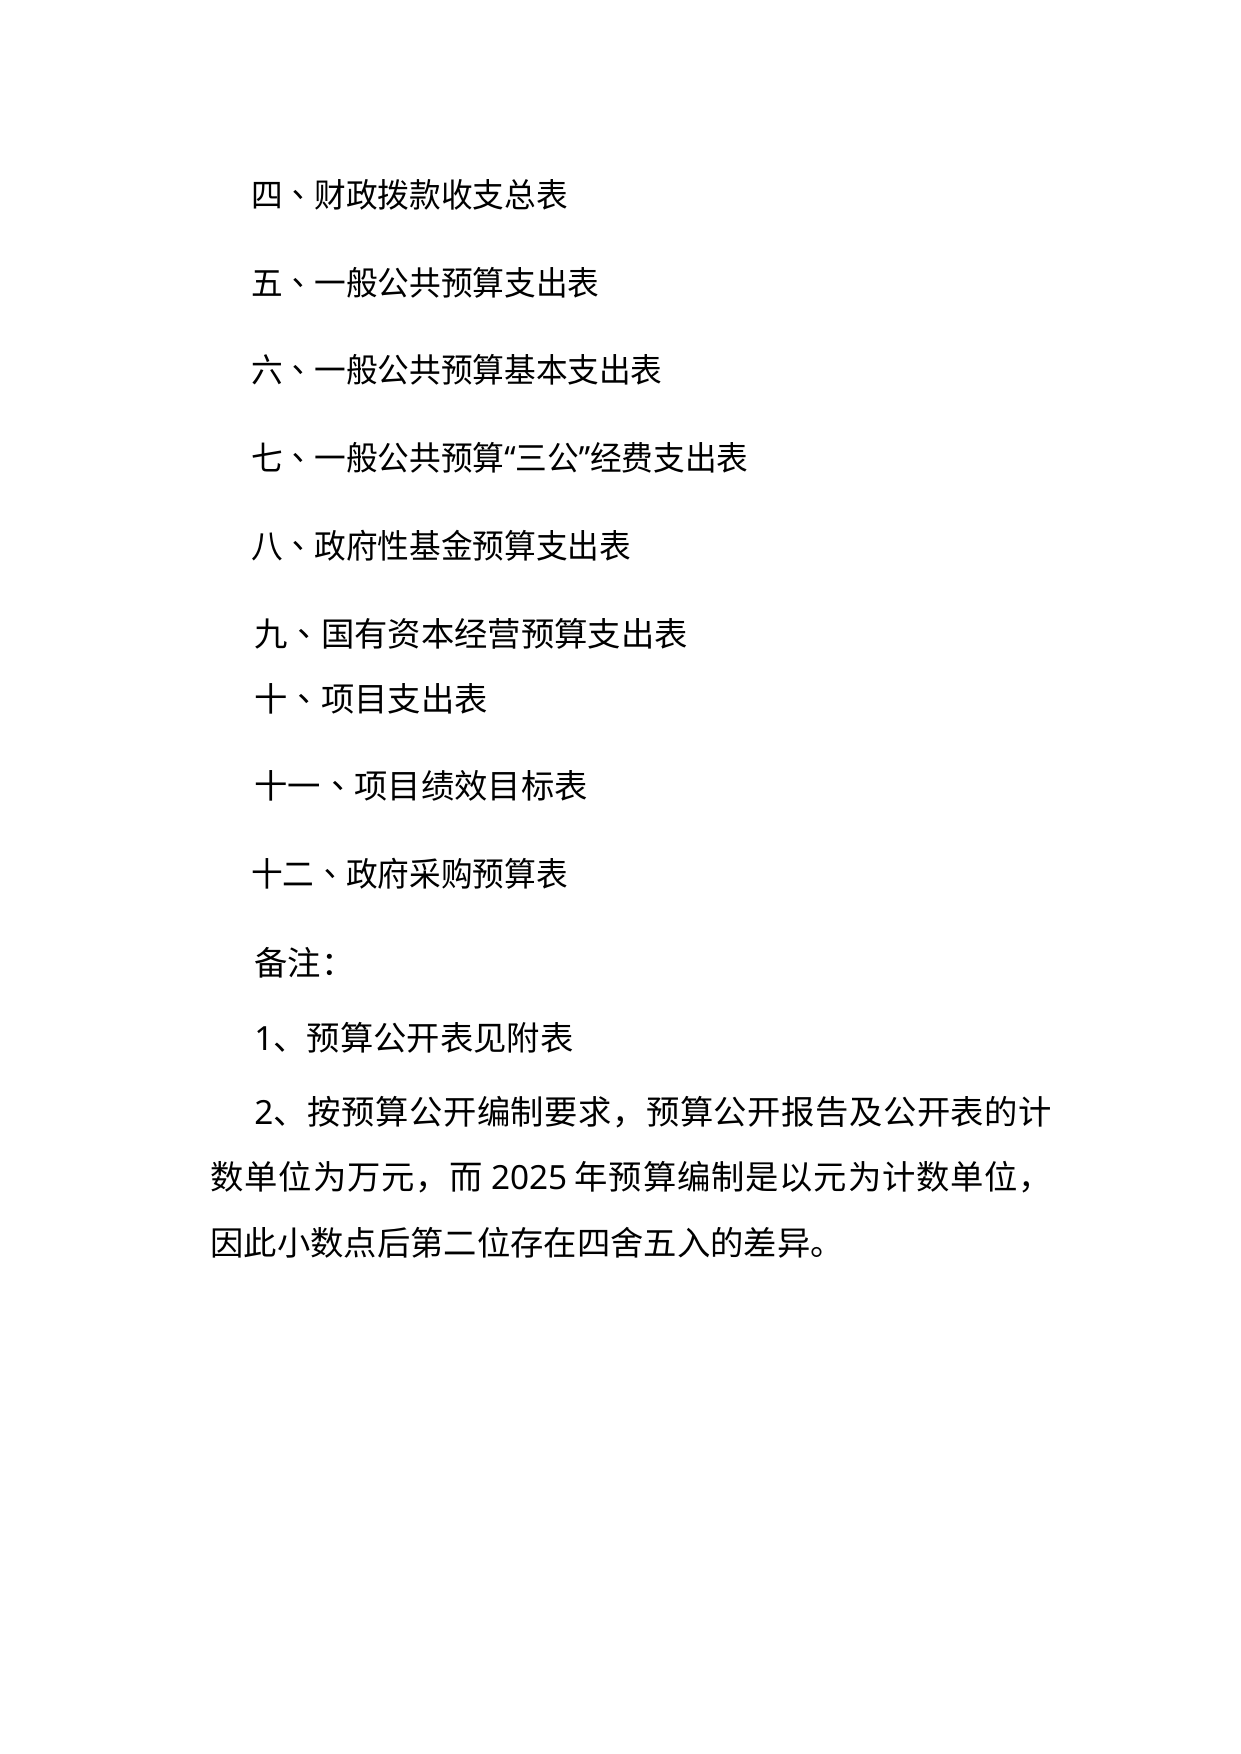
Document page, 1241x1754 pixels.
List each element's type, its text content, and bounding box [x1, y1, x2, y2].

text 十、项目支出表 [187, 666, 1053, 731]
text 十一、项目绩效目标表 [187, 753, 1053, 818]
text 1、预算公开表见附表 [210, 1003, 1053, 1068]
text 备注： [187, 929, 1053, 994]
text 六、一般公共预算基本支出表 [187, 337, 1053, 402]
text 八、政府性基金预算支出表 [187, 513, 1053, 578]
text 五、一般公共预算支出表 [187, 250, 1053, 315]
text 2、按预算公开编制要求，预算公开报告及公开表的计数单位为万元，而2025年预算编制是以元为计数单位，因此小数点后第二位存在四舍五入的差异。 [210, 1078, 1053, 1273]
text 七、一般公共预算“三公”经费支出表 [187, 425, 1053, 490]
text 十二、政府采购预算表 [187, 841, 1053, 906]
text 四、财政拨款收支总表 [187, 162, 1053, 227]
text 九、国有资本经营预算支出表 [187, 601, 1053, 666]
